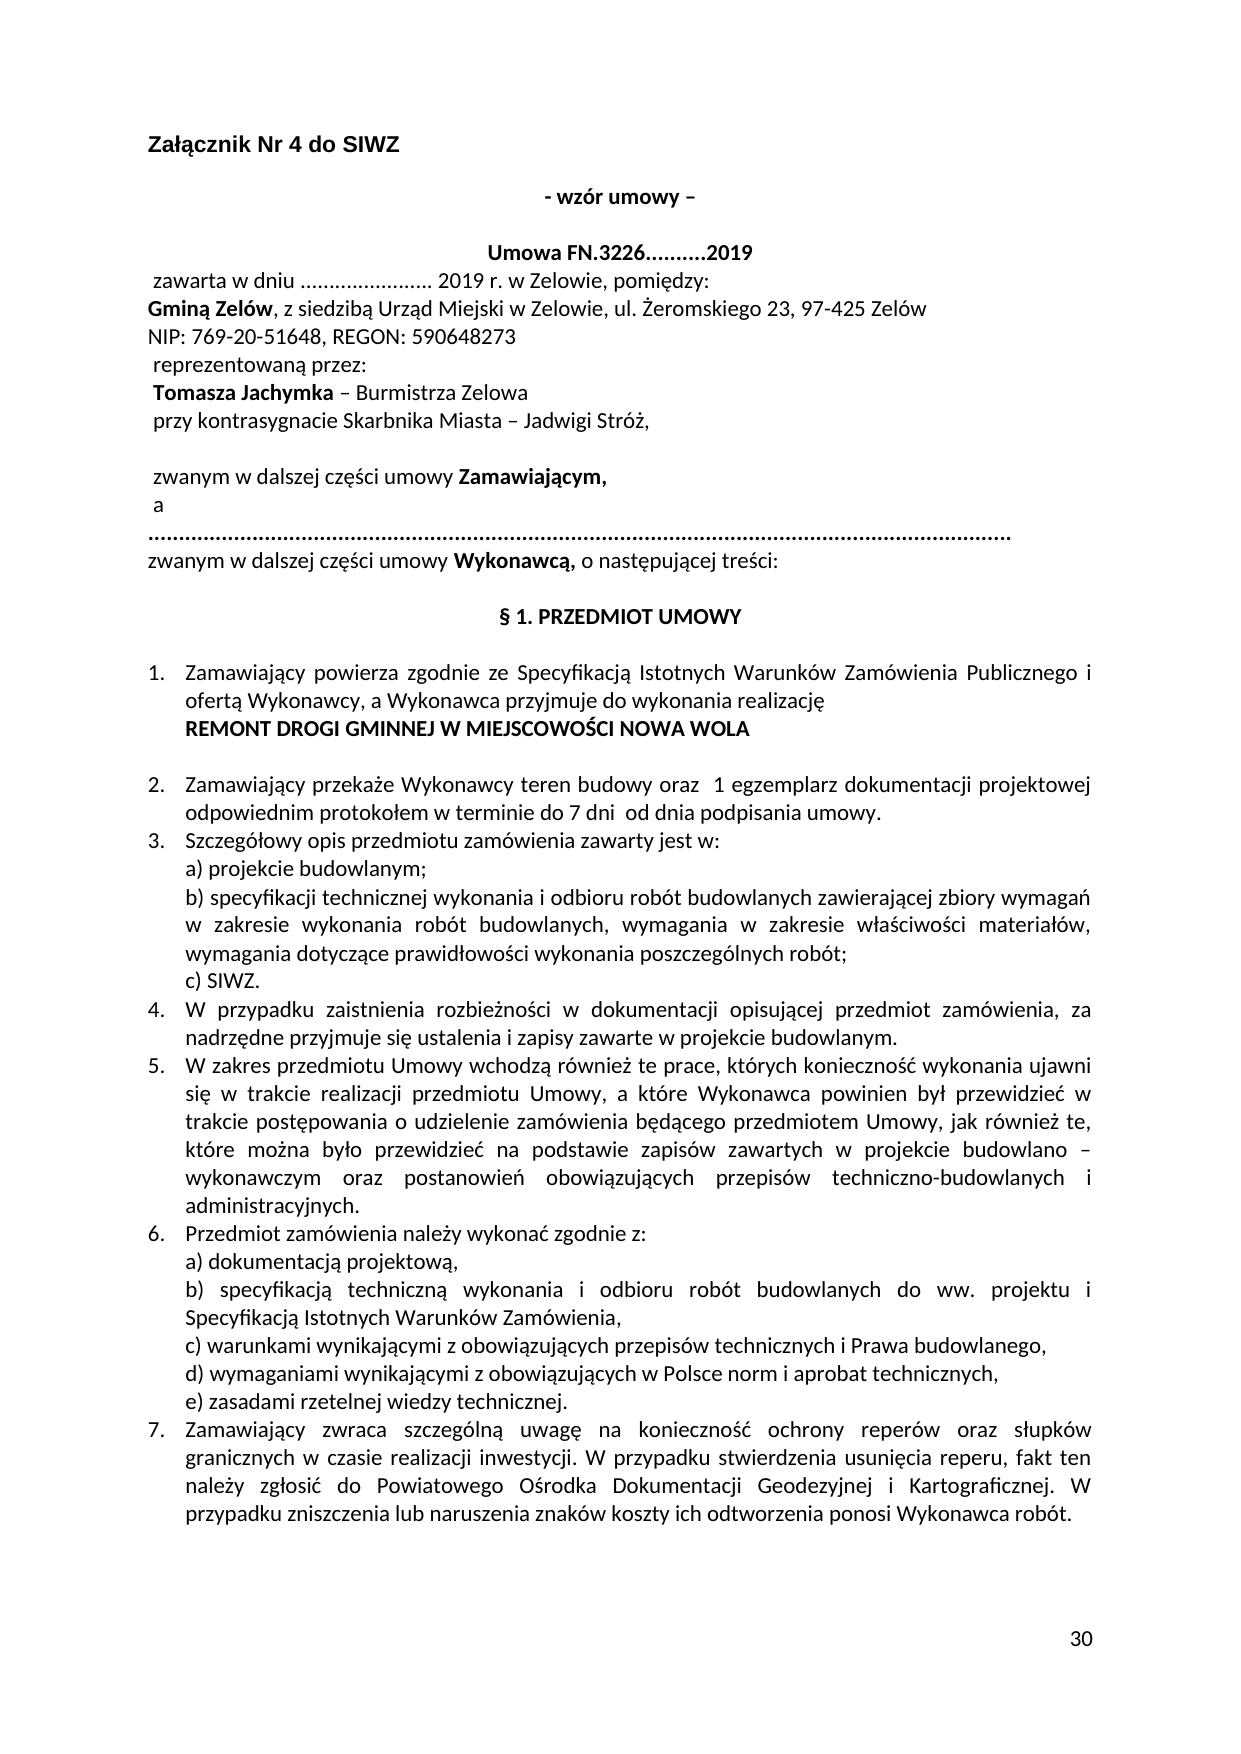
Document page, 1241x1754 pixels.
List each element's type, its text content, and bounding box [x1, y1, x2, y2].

list a) dokumentacją projektową, [185, 1247, 1093, 1275]
text - wzór umowy – [148, 182, 1093, 210]
text reprezentowaną przez: [148, 350, 1093, 378]
text zawarta w dniu ....................... 2019 r. w Zelowie, pomiędzy: [148, 266, 1093, 294]
text Załącznik Nr 4 do SIWZ [148, 131, 1093, 157]
text zwanym w dalszej części umowy Zamawiającym, [148, 462, 1093, 490]
list W zakres przedmiotu Umowy wchodzą również te prace, których konieczność wykonania ujawni się w trakcie realizacji przedmiotu Umowy, a które Wykonawca powinien był przewidzieć w trakcie postępowania o udzielenie zamówienia będącego przedmiotem Umowy, jak również te, które można było przewidzieć na podstawie zapisów zawartych w projekcie budowlano – wykonawczym oraz postanowień obowiązujących przepisów techniczno-budowlanych i administracyjnych. [148, 1051, 1093, 1219]
text przy kontrasygnacie Skarbnika Miasta – Jadwigi Stróż, [148, 406, 1093, 434]
text Umowa FN.3226..........2019 [148, 238, 1093, 266]
text ............................................................................................................................................. [148, 518, 1093, 546]
list Szczegółowy opis przedmiotu zamówienia zawarty jest w: [148, 827, 1093, 854]
list Zamawiający przekaże Wykonawcy teren budowy oraz 1 egzemplarz dokumentacji projektowej odpowiednim protokołem w terminie do 7 dni od dnia podpisania umowy. [148, 771, 1093, 827]
text a [148, 490, 1093, 518]
list c) warunkami wynikającymi z obowiązujących przepisów technicznych i Prawa budowlanego, [185, 1331, 1093, 1359]
list b) specyfikacją techniczną wykonania i odbioru robót budowlanych do ww. projektu i Specyfikacją Istotnych Warunków Zamówienia, [185, 1275, 1093, 1331]
text Gminą Zelów, z siedzibą Urząd Miejski w Zelowie, ul. Żeromskiego 23, 97-425 Zelów [148, 294, 1093, 322]
list e) zasadami rzetelnej wiedzy technicznej. [185, 1387, 1093, 1415]
list W przypadku zaistnienia rozbieżności w dokumentacji opisującej przedmiot zamówienia, za nadrzędne przyjmuje się ustalenia i zapisy zawarte w projekcie budowlanym. [148, 995, 1093, 1051]
list a) projekcie budowlanym; [185, 854, 1093, 883]
text NIP: 769-20-51648, REGON: 590648273 [148, 322, 1093, 350]
list d) wymaganiami wynikającymi z obowiązujących w Polsce norm i aprobat technicznych, [185, 1359, 1093, 1387]
list b) specyfikacji technicznej wykonania i odbioru robót budowlanych zawierającej zbiory wymagań w zakresie wykonania robót budowlanych, wymagania w zakresie właściwości materiałów, wymagania dotyczące prawidłowości wykonania poszczególnych robót; [185, 883, 1093, 967]
text § 1. PRZEDMIOT UMOWY [148, 602, 1093, 630]
list c) SIWZ. [185, 967, 1093, 995]
text REMONT DROGI GMINNEJ W MIEJSCOWOŚCI NOWA WOLA [185, 714, 1093, 742]
text Tomasza Jachymka – Burmistrza Zelowa [148, 378, 1093, 406]
list Przedmiot zamówienia należy wykonać zgodnie z: [148, 1219, 1093, 1247]
list Zamawiający powierza zgodnie ze Specyfikacją Istotnych Warunków Zamówienia Publicznego i ofertą Wykonawcy, a Wykonawca przyjmuje do wykonania realizację [148, 658, 1093, 714]
text zwanym w dalszej części umowy Wykonawcą, o następującej treści: [148, 546, 1093, 574]
list Zamawiający zwraca szczególną uwagę na konieczność ochrony reperów oraz słupków granicznych w czasie realizacji inwestycji. W przypadku stwierdzenia usunięcia reperu, fakt ten należy zgłosić do Powiatowego Ośrodka Dokumentacji Geodezyjnej i Kartograficznej. W przypadku zniszczenia lub naruszenia znaków koszty ich odtworzenia ponosi Wykonawca robót. [148, 1415, 1093, 1527]
